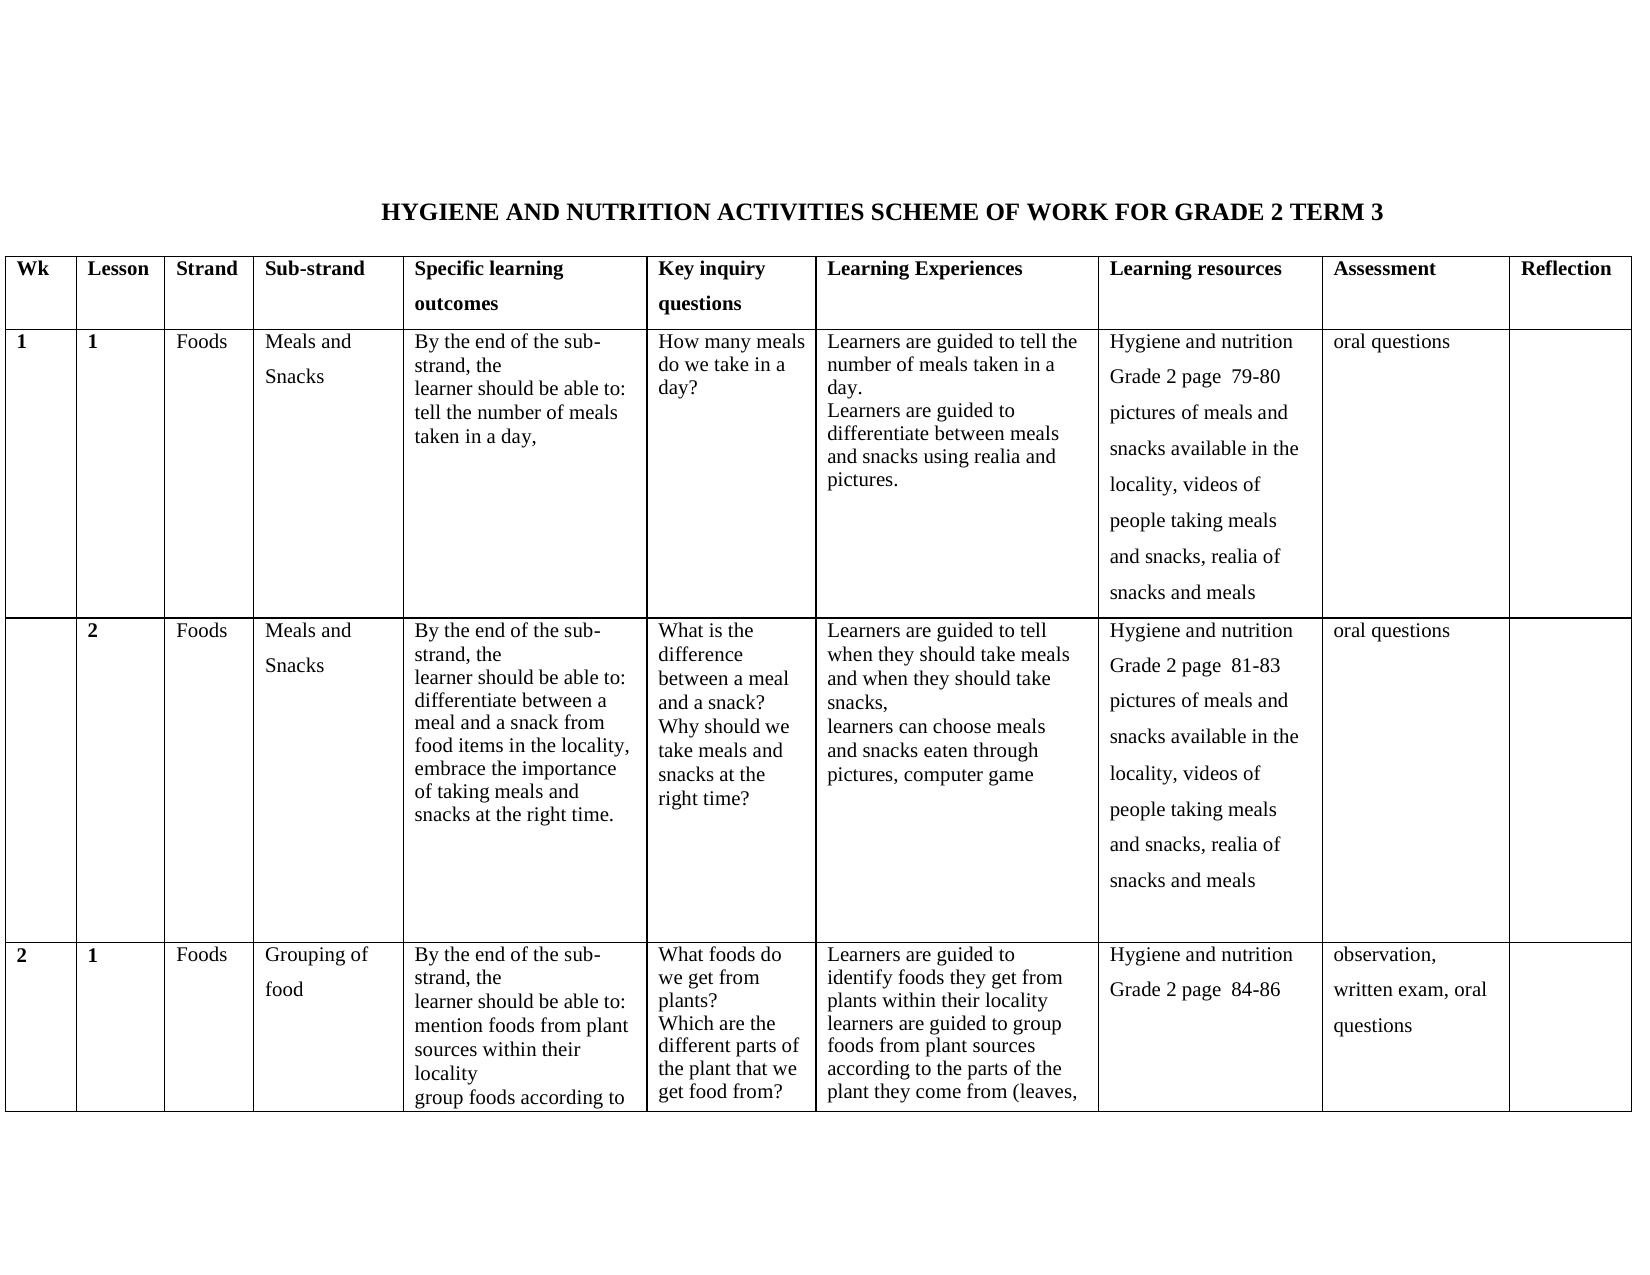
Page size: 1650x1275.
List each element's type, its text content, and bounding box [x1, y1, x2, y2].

table_cell 1 [77, 943, 164, 1111]
table_cell How many meals do we take in a day? [648, 330, 815, 617]
table_header Strand [165, 257, 253, 329]
table_cell Learners are guided to tell when they should take meals and when they should take snacks, learners can choose meals and snacks eaten through pictures, computer game [817, 619, 1098, 942]
table_cell What is the difference between a meal and a snack? Why should we take meals and snacks at the right time? [648, 619, 815, 942]
table_header Assessment [1323, 257, 1509, 329]
table_header Specific learning outcomes [404, 257, 646, 329]
table_cell Foods [165, 619, 253, 942]
table_cell [1510, 619, 1631, 942]
table_cell Meals and Snacks [254, 330, 403, 617]
table_header Learning resources [1099, 257, 1322, 329]
table_cell 1 [6, 330, 76, 617]
table_cell Foods [165, 943, 253, 1111]
table_cell oral questions [1323, 619, 1509, 942]
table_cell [1323, 943, 1509, 1111]
text HYGIENE AND NUTRITION ACTIVITIES SCHEME OF WORK FOR GRADE 2 TERM 3 [381, 198, 1644, 225]
table_cell By the end of the sub- strand, the learner should be able to: mention foods from plant sources within their locality group foods according to [404, 943, 646, 1111]
table_cell [1510, 943, 1631, 1111]
table_header Lesson [77, 257, 164, 329]
table_cell What foods do we get from plants? Which are the different parts of the plant that we get food from? [648, 943, 815, 1111]
table_cell Hygiene and nutrition Grade 2 page 79-80 pictures of meals and snacks available in the locality, videos of people taking meals and snacks, realia of snacks and meals [1099, 330, 1322, 617]
table_cell Grouping of food [254, 943, 403, 1111]
table_cell By the end of the sub- strand, the learner should be able to: tell the number of meals taken in a day, [404, 330, 646, 617]
table_cell 2 [6, 943, 76, 1111]
table_header Reflection [1510, 257, 1631, 329]
table_header Learning Experiences [817, 257, 1098, 329]
table_cell [6, 619, 76, 942]
table_cell 2 [77, 619, 164, 942]
table_cell Hygiene and nutrition Grade 2 page 84-86 [1099, 943, 1322, 1111]
table_cell Meals and Snacks [254, 619, 403, 942]
table_header Wk [6, 257, 76, 329]
table_cell By the end of the sub- strand, the learner should be able to: differentiate between a meal and a snack from food items in the locality, embrace the importance of taking meals and snacks at the right time. [404, 619, 646, 942]
table_header Key inquiry questions [648, 257, 815, 329]
table_cell Learners are guided to identify foods they get from plants within their locality learners are guided to group foods from plant sources according to the parts of the plant they come from (leaves, [817, 943, 1098, 1111]
table_cell oral questions [1323, 330, 1509, 617]
table_cell [1510, 330, 1631, 617]
table_cell Foods [165, 330, 253, 617]
table_cell Hygiene and nutrition Grade 2 page 81-83 pictures of meals and snacks available in the locality, videos of people taking meals and snacks, realia of snacks and meals [1099, 619, 1322, 942]
table_cell Learners are guided to tell the number of meals taken in a day. Learners are guided to differentiate between meals and snacks using realia and pictures. [817, 330, 1098, 617]
table_header Sub-strand [254, 257, 403, 329]
table_cell 1 [77, 330, 164, 617]
